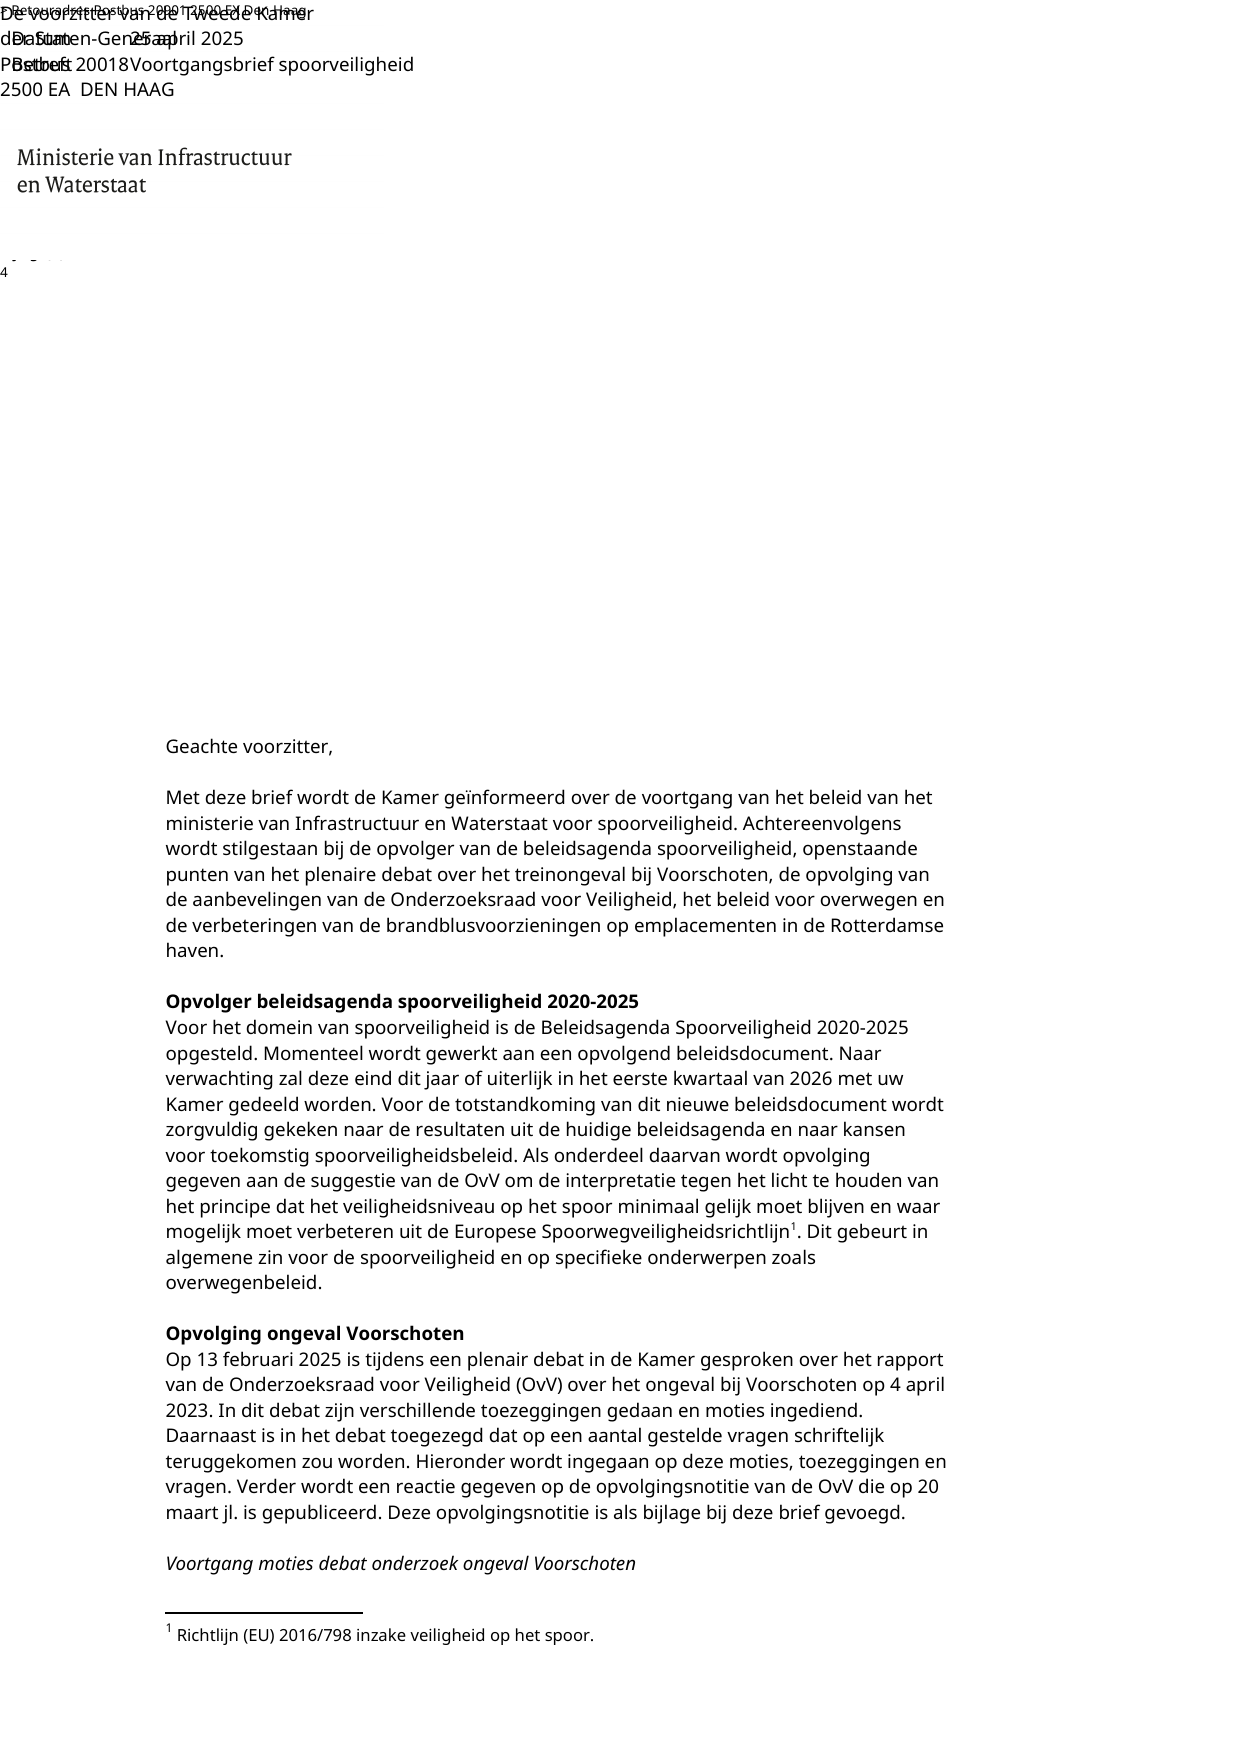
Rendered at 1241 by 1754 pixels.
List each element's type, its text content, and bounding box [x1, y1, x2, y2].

text Opvolger beleidsagenda spoorveiligheid 2020-2025 [165, 989, 951, 1014]
text Voortgang moties debat onderzoek ongeval Voorschoten [165, 1550, 951, 1576]
text Op 13 februari 2025 is tijdens een plenair debat in de Kamer gesproken over het rapport van de Onderzoeksraad voor Veiligheid (OvV) over het ongeval bij Voorschoten op 4 april 2023. In dit debat zijn verschillende toezeggingen gedaan en moties ingediend. Daarnaast is in het debat toegezegd dat op een aantal gestelde vragen schriftelijk teruggekomen zou worden. Hieronder wordt ingegaan op deze moties, toezeggingen en vragen. Verder wordt een reactie gegeven op de opvolgingsnotitie van de OvV die op 20 maart jl. is gepubliceerd. Deze opvolgingsnotitie is als bijlage bij deze brief gevoegd. [165, 1346, 951, 1525]
picture [0, 0, 384, 260]
text Voor het domein van spoorveiligheid is de Beleidsagenda Spoorveiligheid 2020-2025 opgesteld. Momenteel wordt gewerkt aan een opvolgend beleidsdocument. Naar verwachting zal deze eind dit jaar of uiterlijk in het eerste kwartaal van 2026 met uw Kamer gedeeld worden. Voor de totstandkoming van dit nieuwe beleidsdocument wordt zorgvuldig gekeken naar de resultaten uit de huidige beleidsagenda en naar kansen voor toekomstig spoorveiligheidsbeleid. Als onderdeel daarvan wordt opvolging gegeven aan de suggestie van de OvV om de interpretatie tegen het licht te houden van het principe dat het veiligheidsniveau op het spoor minimaal gelijk moet blijven en waar mogelijk moet verbeteren uit de Europese Spoorwegveiligheidsrichtlijn. Dit gebeurt in algemene zin voor de spoorveiligheid en op specifieke onderwerpen zoals overwegenbeleid. [165, 1014, 951, 1295]
text Opvolging ongeval Voorschoten [165, 1321, 951, 1346]
text Met deze brief wordt de Kamer geïnformeerd over de voortgang van het beleid van het ministerie van Infrastructuur en Waterstaat voor spoorveiligheid. Achtereenvolgens wordt stilgestaan bij de opvolger van de beleidsagenda spoorveiligheid, openstaande punten van het plenaire debat over het treinongeval bij Voorschoten, de opvolging van de aanbevelingen van de Onderzoeksraad voor Veiligheid, het beleid voor overwegen en de verbeteringen van de brandblusvoorzieningen op emplacementen in de Rotterdamse haven. [165, 785, 951, 963]
text Geachte voorzitter, [165, 734, 951, 759]
